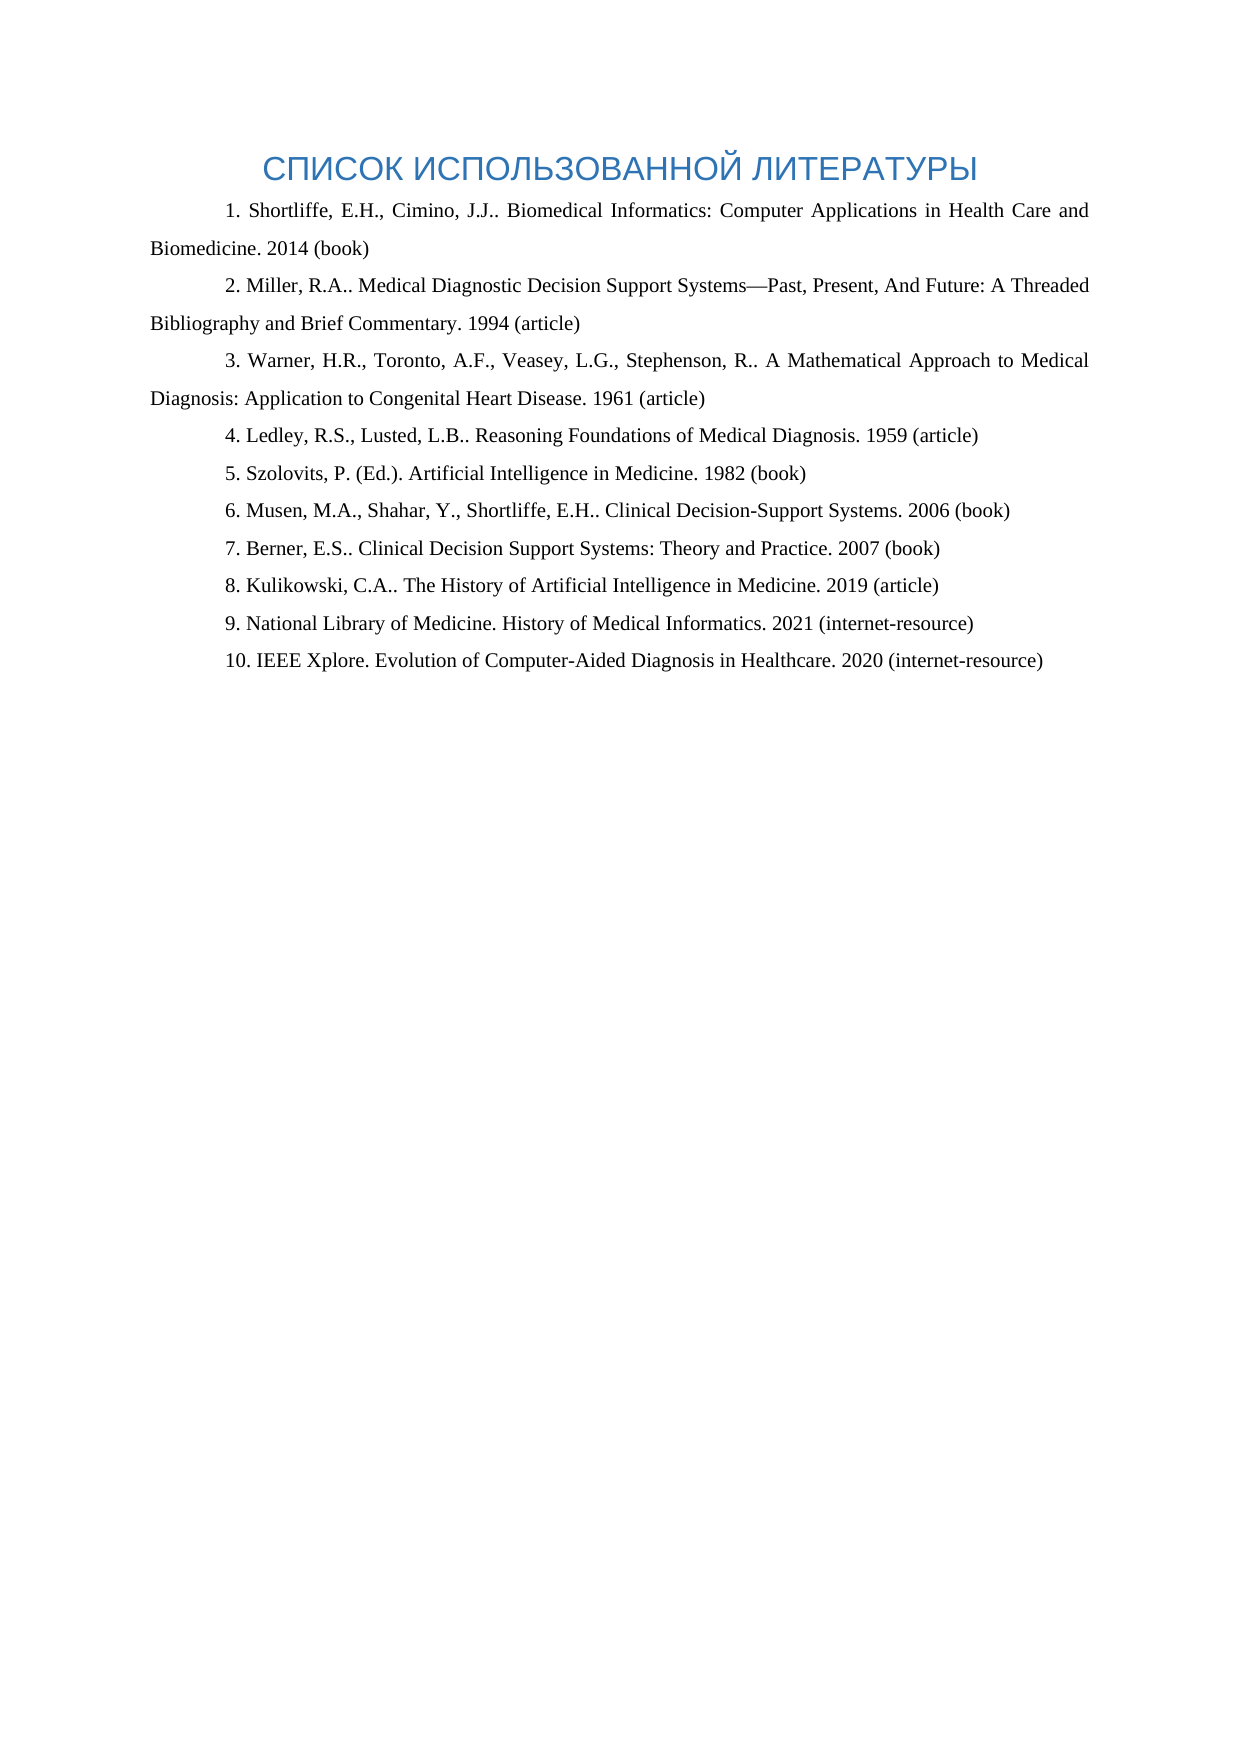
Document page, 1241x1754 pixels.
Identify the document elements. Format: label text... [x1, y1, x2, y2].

text 5. Szolovits, P. (Ed.). Artificial Intelligence in Medicine. 1982 (book) [150, 450, 1090, 487]
subtitle СПИСОК ИСПОЛЬЗОВАННОЙ ЛИТЕРАТУРЫ [150, 150, 1090, 187]
text 7. Berner, E.S.. Clinical Decision Support Systems: Theory and Practice. 2007 (book) [150, 525, 1090, 562]
text 4. Ledley, R.S., Lusted, L.B.. Reasoning Foundations of Medical Diagnosis. 1959 (article) [150, 412, 1090, 450]
text 10. IEEE Xplore. Evolution of Computer-Aided Diagnosis in Healthcare. 2020 (internet-resource) [150, 637, 1090, 675]
text 9. National Library of Medicine. History of Medical Informatics. 2021 (internet-resource) [150, 600, 1090, 637]
text 8. Kulikowski, C.A.. The History of Artificial Intelligence in Medicine. 2019 (article) [150, 562, 1090, 600]
text 6. Musen, M.A., Shahar, Y., Shortliffe, E.H.. Clinical Decision-Support Systems. 2006 (book) [150, 487, 1090, 525]
text 1. Shortliffe, E.H., Cimino, J.J.. Biomedical Informatics: Computer Applications in Health Care and Biomedicine. 2014 (book) [150, 187, 1090, 262]
text 2. Miller, R.A.. Medical Diagnostic Decision Support Systems—Past, Present, And Future: A Threaded Bibliography and Brief Commentary. 1994 (article) [150, 262, 1090, 337]
text 3. Warner, H.R., Toronto, A.F., Veasey, L.G., Stephenson, R.. A Mathematical Approach to Medical Diagnosis: Application to Congenital Heart Disease. 1961 (article) [150, 337, 1090, 412]
